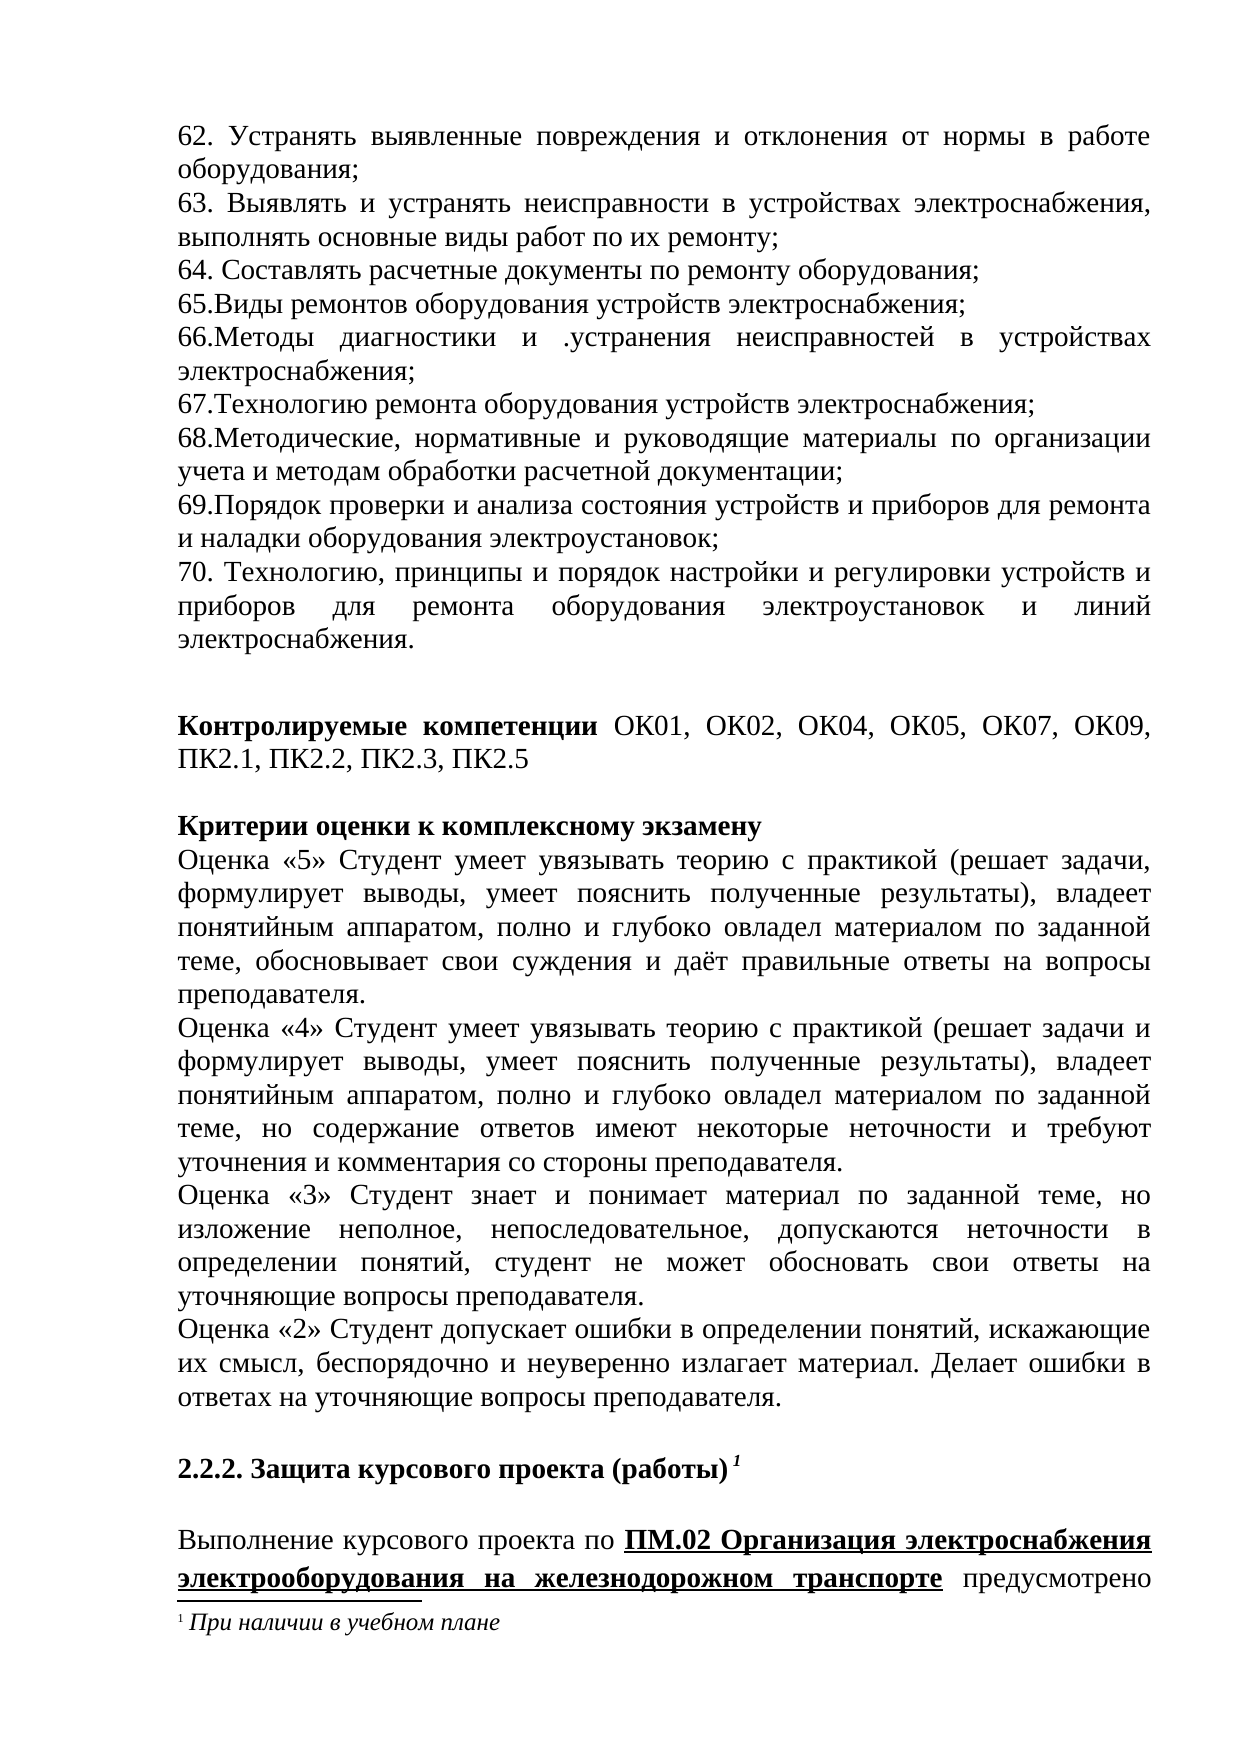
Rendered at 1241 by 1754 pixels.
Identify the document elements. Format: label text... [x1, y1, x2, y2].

text 70. Технологию, принципы и порядок настройки и регулировки устройств и приборов для ремонта оборудования электроустановок и линий электроснабжения. [177, 554, 1152, 655]
text 67.Технологию ремонта оборудования устройств электроснабжения; [177, 386, 1152, 420]
text Оценка «3» Студент знает и понимает материал по заданной теме, но изложение неполное, непоследовательное, допускаются неточности в определении понятий, студент не может обосновать свои ответы на уточняющие вопросы преподавателя. [177, 1177, 1152, 1312]
text 64. Составлять расчетные документы по ремонту оборудования; [177, 252, 1152, 286]
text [177, 1522, 1152, 1594]
text Оценка «2» Студент допускает ошибки в определении понятий, искажающие их смысл, беспорядочно и неуверенно излагает материал. Делает ошибки в ответах на уточняющие вопросы преподавателя. [177, 1312, 1152, 1412]
text 68.Методические, нормативные и руководящие материалы по организации учета и методам обработки расчетной документации; [177, 420, 1152, 487]
text 63. Выявлять и устранять неисправности в устройствах электроснабжения, выполнять основные виды работ по их ремонту; [177, 185, 1152, 252]
text Оценка «5» Студент умеет увязывать теорию с практикой (решает задачи, формулирует выводы, умеет пояснить полученные результаты), владеет понятийным аппаратом, полно и глубоко овладел материалом по заданной теме, обосновывает свои суждения и даёт правильные ответы на вопросы преподавателя. [177, 842, 1152, 1010]
text Критерии оценки к комплексному экзамену [177, 808, 1152, 842]
text 62. Устранять выявленные повреждения и отклонения от нормы в работе оборудования; [177, 118, 1152, 185]
text Оценка «4» Студент умеет увязывать теорию с практикой (решает задачи и формулирует выводы, умеет пояснить полученные результаты), владеет понятийным аппаратом, полно и глубоко овладел материалом по заданной теме, но содержание ответов имеют некоторые неточности и требуют уточнения и комментария со стороны преподавателя. [177, 1010, 1152, 1177]
text Контролируемые компетенции ОК01, ОК02, ОК04, ОК05, ОК07, ОК09, ПК2.1, ПК2.2, ПК2.3, ПК2.5 [177, 708, 1152, 775]
text 66.Методы диагностики и .устранения неисправностей в устройствах электроснабжения; [177, 319, 1152, 386]
text 2.2.2. Защита курсового проекта (работы) [177, 1451, 1152, 1484]
text 65.Виды ремонтов оборудования устройств электроснабжения; [177, 286, 1152, 319]
text 69.Порядок проверки и анализа состояния устройств и приборов для ремонта и наладки оборудования электроустановок; [177, 487, 1152, 554]
